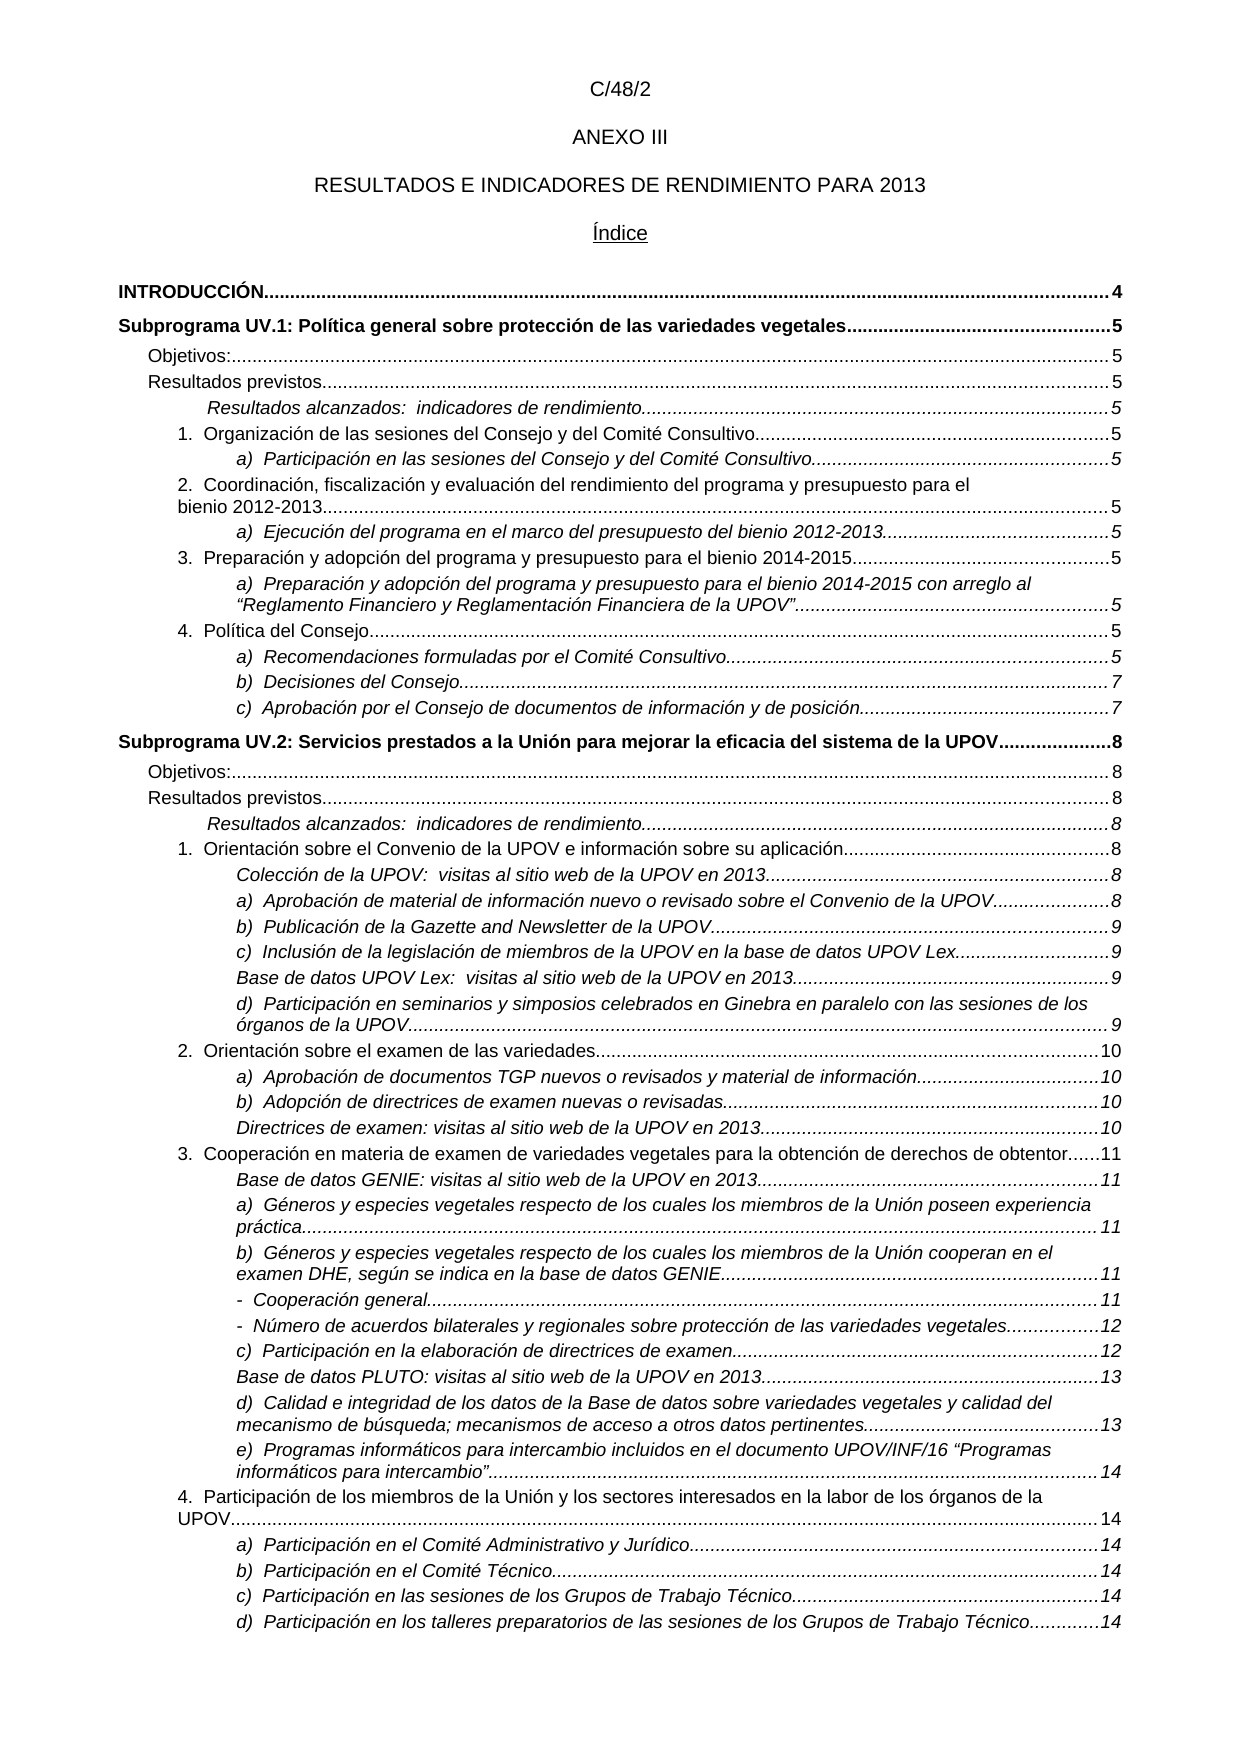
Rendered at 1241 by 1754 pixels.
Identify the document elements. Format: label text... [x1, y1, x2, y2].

text Subprograma UV.2: Servicios prestados a la Unión para mejorar la eficacia del sistema de la UPOV 8 [118, 731, 1092, 753]
text - Número de acuerdos bilaterales y regionales sobre protección de las variedades vegetales 12 [236, 1314, 1092, 1336]
text a) Ejecución del programa en el marco del presupuesto del bienio 2012-2013 5 [236, 521, 1092, 543]
text Base de datos PLUTO: visitas al sitio web de la UPOV en 2013 13 [236, 1366, 1092, 1388]
text e) Programas informáticos para intercambio incluidos en el documento UPOV/INF/16 “Programas informáticos para intercambio” 14 [236, 1439, 1092, 1482]
text 3. Preparación y adopción del programa y presupuesto para el bienio 2014-2015 5 [177, 547, 1092, 568]
text a) Participación en el Comité Administrativo y Jurídico 14 [236, 1534, 1092, 1555]
text b) Decisiones del Consejo 7 [236, 671, 1092, 693]
text a) Aprobación de material de información nuevo o revisado sobre el Convenio de la UPOV 8 [236, 890, 1092, 911]
text a) Géneros y especies vegetales respecto de los cuales los miembros de la Unión poseen experiencia práctica 11 [236, 1194, 1092, 1237]
text - Cooperación general 11 [236, 1289, 1092, 1310]
text Base de datos UPOV Lex: visitas al sitio web de la UPOV en 2013 9 [236, 967, 1092, 988]
text b) Géneros y especies vegetales respecto de los cuales los miembros de la Unión cooperan en el examen DHE, según se indica en la base de datos GENIE 11 [236, 1242, 1092, 1285]
text c) Aprobación por el Consejo de documentos de información y de posición 7 [236, 697, 1092, 719]
text c) Participación en las sesiones de los Grupos de Trabajo Técnico 14 [236, 1585, 1092, 1607]
text Subprograma UV.1: Política general sobre protección de las variedades vegetales 5 [118, 315, 1092, 337]
text 2. Orientación sobre el examen de las variedades 10 [177, 1040, 1092, 1061]
text Resultados alcanzados: indicadores de rendimiento 8 [207, 812, 1122, 834]
text Índice [118, 221, 1122, 245]
text a) Aprobación de documentos TGP nuevos o revisados y material de información 10 [236, 1066, 1092, 1087]
text Resultados previstos 8 [148, 787, 1092, 808]
text a) Recomendaciones formuladas por el Comité Consultivo 5 [236, 646, 1092, 667]
text 1. Orientación sobre el Convenio de la UPOV e información sobre su aplicación 8 [177, 838, 1092, 860]
text 1. Organización de las sesiones del Consejo y del Comité Consultivo 5 [177, 422, 1092, 444]
text b) Participación en el Comité Técnico 14 [236, 1559, 1092, 1581]
text Directrices de examen: visitas al sitio web de la UPOV en 2013 10 [236, 1117, 1092, 1139]
text RESULTADOS E INDICADORES DE RENDIMIENTO PARA 2013 [118, 173, 1122, 197]
text Base de datos GENIE: visitas al sitio web de la UPOV en 2013 11 [236, 1168, 1092, 1190]
text C/48/2 [118, 77, 1122, 101]
text d) Calidad e integridad de los datos de la Base de datos sobre variedades vegetales y calidad del mecanismo de búsqueda; mecanismos de acceso a otros datos pertinentes 13 [236, 1392, 1092, 1435]
text Objetivos: 5 [148, 345, 1092, 367]
text ANEXO III [118, 125, 1122, 149]
text a) Participación en las sesiones del Consejo y del Comité Consultivo 5 [236, 448, 1092, 470]
text Objetivos: 8 [148, 761, 1092, 783]
text Resultados previstos 5 [148, 371, 1092, 392]
text c) Participación en la elaboración de directrices de examen 12 [236, 1340, 1092, 1362]
text INTRODUCCIÓN 4 [118, 281, 1092, 303]
text Resultados alcanzados: indicadores de rendimiento 5 [207, 397, 1122, 418]
text 4. Participación de los miembros de la Unión y los sectores interesados en la labor de los órganos de la UPOV 14 [177, 1486, 1092, 1529]
text 4. Política del Consejo 5 [177, 620, 1092, 641]
text Colección de la UPOV: visitas al sitio web de la UPOV en 2013 8 [236, 864, 1092, 886]
text d) Participación en seminarios y simposios celebrados en Ginebra en paralelo con las sesiones de los órganos de la UPOV 9 [236, 993, 1092, 1036]
text d) Participación en los talleres preparatorios de las sesiones de los Grupos de Trabajo Técnico 14 [236, 1611, 1092, 1632]
text b) Publicación de la Gazette and Newsletter de la UPOV 9 [236, 915, 1092, 937]
text b) Adopción de directrices de examen nuevas o revisadas 10 [236, 1091, 1092, 1113]
text a) Preparación y adopción del programa y presupuesto para el bienio 2014-2015 con arreglo al “Reglamento Financiero y Reglamentación Financiera de la UPOV” 5 [236, 573, 1092, 616]
text 3. Cooperación en materia de examen de variedades vegetales para la obtención de derechos de obtentor 11 [177, 1143, 1092, 1164]
text 2. Coordinación, fiscalización y evaluación del rendimiento del programa y presupuesto para el bienio 2012-2013 5 [177, 474, 1092, 517]
text c) Inclusión de la legislación de miembros de la UPOV en la base de datos UPOV Lex 9 [236, 941, 1092, 963]
